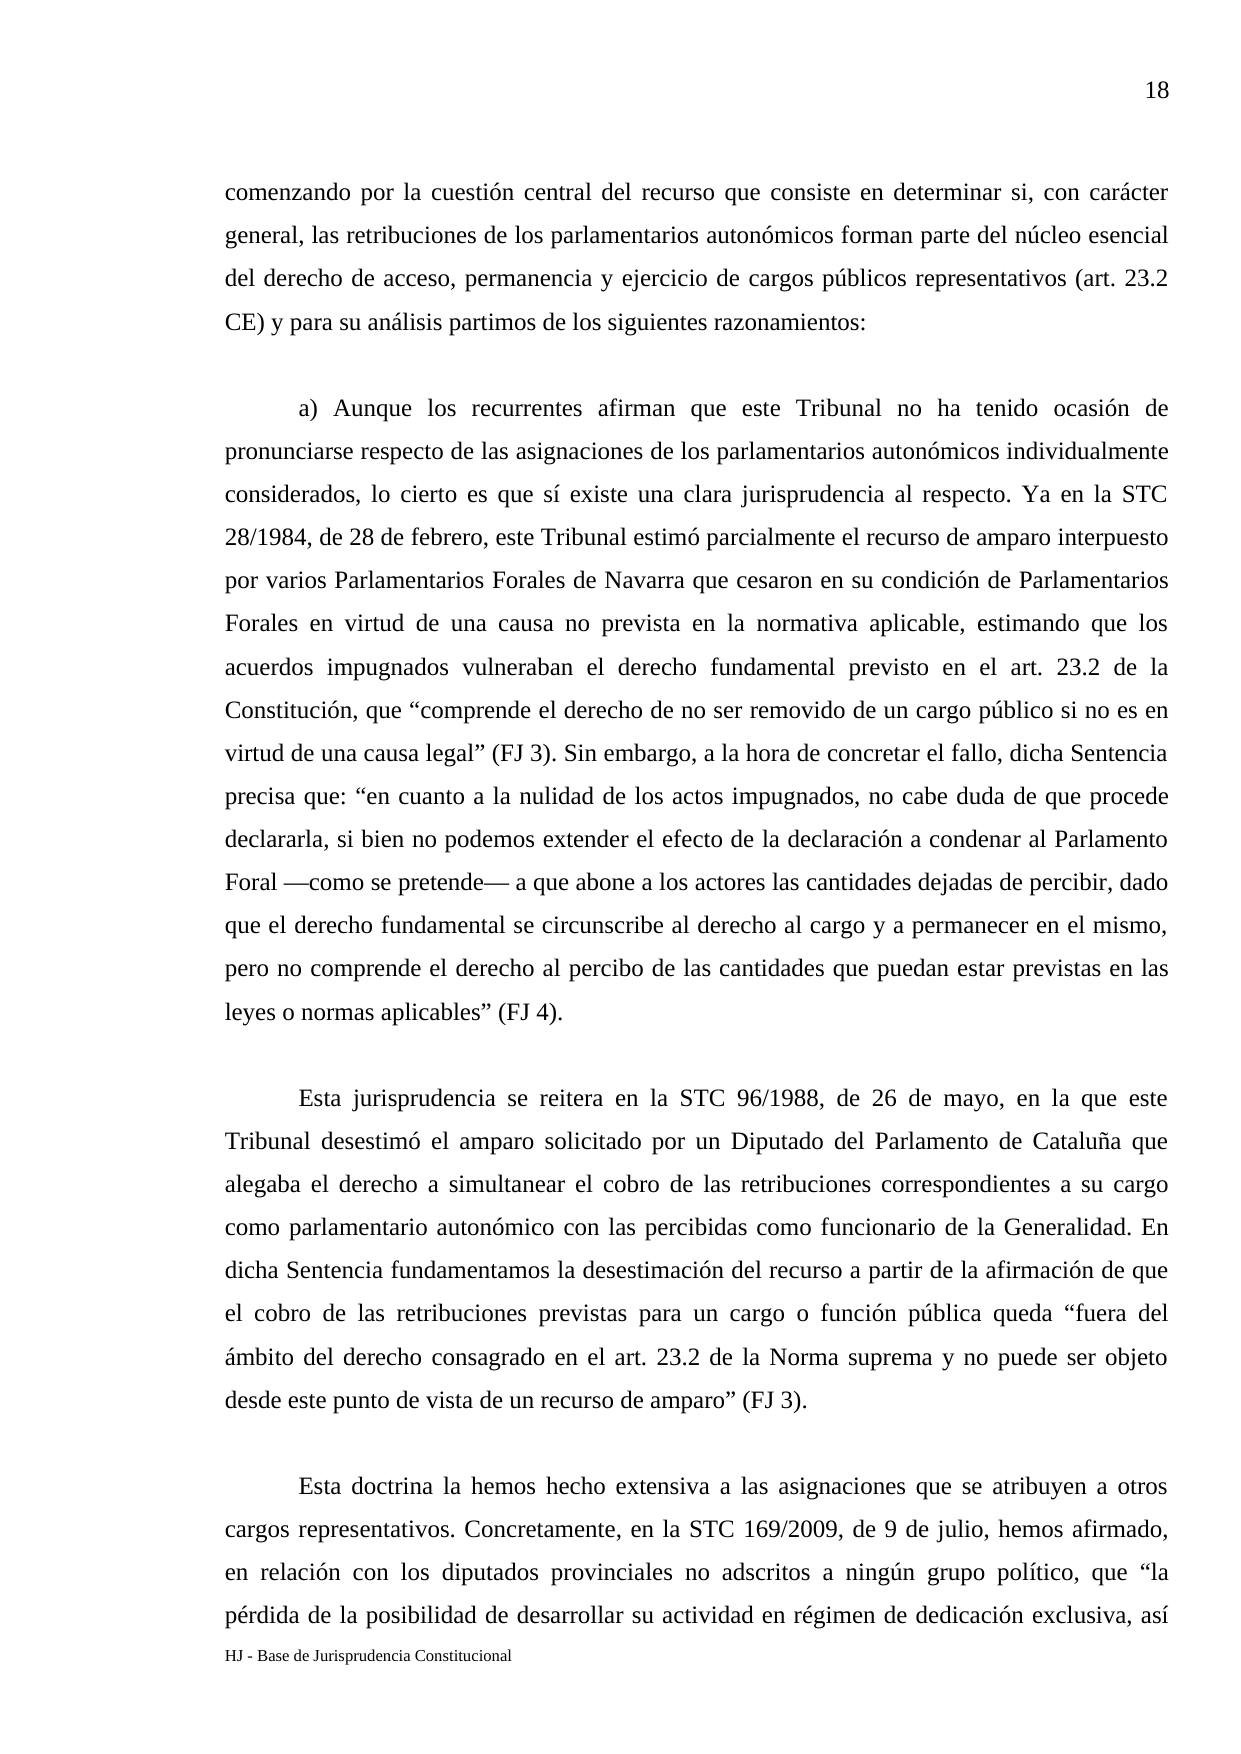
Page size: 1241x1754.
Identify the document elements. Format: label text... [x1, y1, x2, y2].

text a) Aunque los recurrentes afirman que este Tribunal no ha tenido ocasión de pronunciarse respecto de las asignaciones de los parlamentarios autonómicos individualmente considerados, lo cierto es que sí existe una clara jurisprudencia al respecto. Ya en la STC 28/1984, de 28 de febrero, este Tribunal estimó parcialmente el recurso de amparo interpuesto por varios Parlamentarios Forales de Navarra que cesaron en su condición de Parlamentarios Forales en virtud de una causa no prevista en la normativa aplicable, estimando que los acuerdos impugnados vulneraban el derecho fundamental previsto en el art. 23.2 de la Constitución, que “comprende el derecho de no ser removido de un cargo público si no es en virtud de una causa legal” (FJ 3). Sin embargo, a la hora de concretar el fallo, dicha Sentencia precisa que: “en cuanto a la nulidad de los actos impugnados, no cabe duda de que procede declararla, si bien no podemos extender el efecto de la declaración a condenar al Parlamento Foral —como se pretende— a que abone a los actores las cantidades dejadas de percibir, dado que el derecho fundamental se circunscribe al derecho al cargo y a permanecer en el mismo, pero no comprende el derecho al percibo de las cantidades que puedan estar previstas en las leyes o normas aplicables” (FJ 4). [224, 393, 1169, 1025]
text Esta jurisprudencia se reitera en la STC 96/1988, de 26 de mayo, en la que este Tribunal desestimó el amparo solicitado por un Diputado del Parlamento de Cataluña que alegaba el derecho a simultanear el cobro de las retribuciones correspondientes a su cargo como parlamentario autonómico con las percibidas como funcionario de la Generalidad. En dicha Sentencia fundamentamos la desestimación del recurso a partir de la afirmación de que el cobro de las retribuciones previstas para un cargo o función pública queda “fuera del ámbito del derecho consagrado en el art. 23.2 de la Norma suprema y no puede ser objeto desde este punto de vista de un recurso de amparo” (FJ 3). [224, 1083, 1169, 1413]
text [224, 1471, 1169, 1629]
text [224, 177, 1169, 335]
